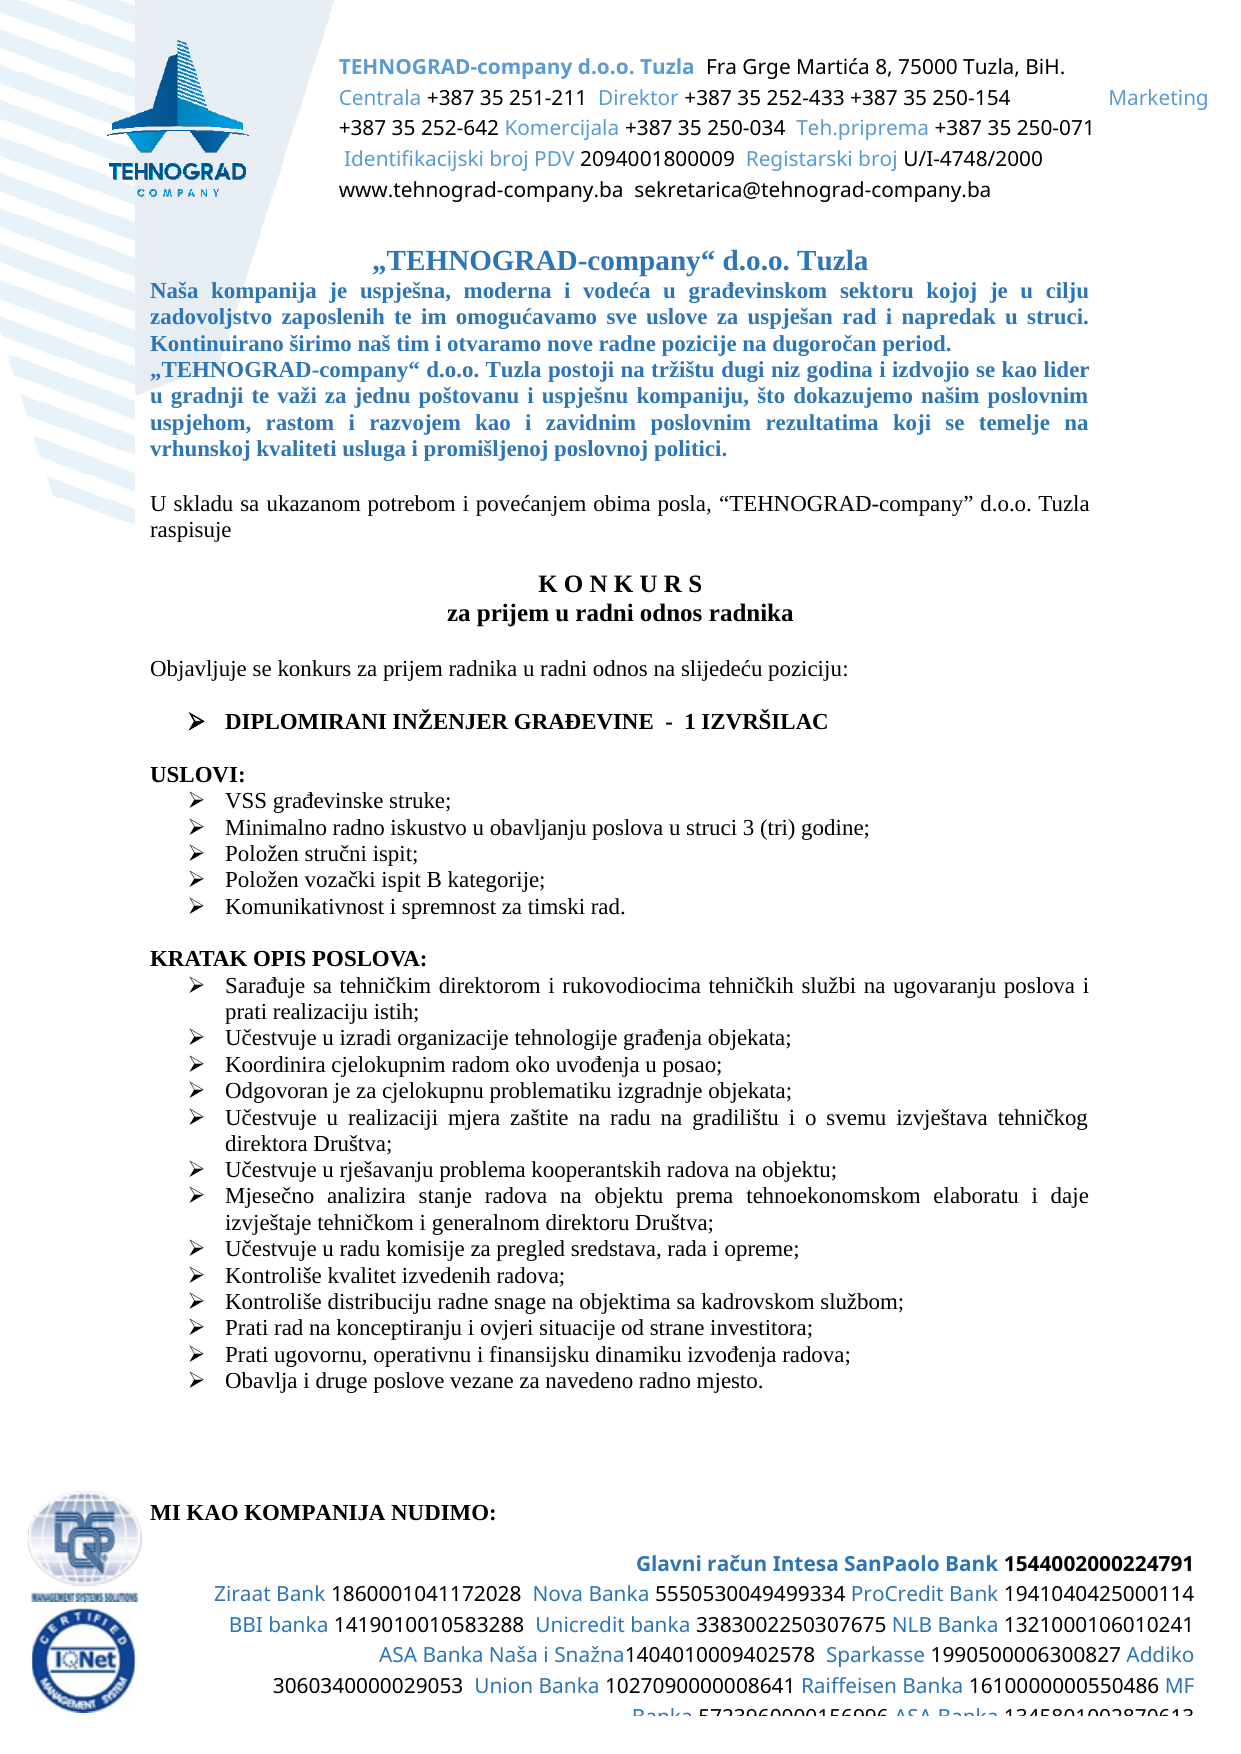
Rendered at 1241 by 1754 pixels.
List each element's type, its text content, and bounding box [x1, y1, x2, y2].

text „TEHNOGRAD-company“ d.o.o. Tuzla [150, 217, 1090, 277]
list Sarađuje sa tehničkim direktorom i rukovodiocima tehničkih službi na ugovaranju poslova i prati realizaciju istih; [187, 972, 1090, 1024]
list Položen vozački ispit B kategorije; [187, 866, 1090, 893]
list Kontroliše kvalitet izvedenih radova; [187, 1262, 1090, 1288]
text K O N K U R S [150, 569, 1090, 598]
list Učestvuje u realizaciji mjera zaštite na radu na gradilištu i o svemu izvještava tehničkog direktora Društva; [187, 1103, 1090, 1156]
list Mjesečno analizira stanje radova na objektu prema tehnoekonomskom elaboratu i daje izvještaje tehničkom i generalnom direktoru Društva; [187, 1183, 1090, 1235]
picture [27, 1491, 143, 1602]
text „TEHNOGRAD-company“ d.o.o. Tuzla postoji na tržištu dugi niz godina i izdvojio se kao lider u gradnji te važi za jednu poštovanu i uspješnu kompaniju, što dokazujemo našim poslovnim uspjehom, rastom i razvojem kao i zavidnim poslovnim rezultatima koji se temelje na vrhunskoj kvaliteti usluga i promišljenoj poslovnoj politici. [150, 356, 1090, 461]
list Prati ugovornu, operativnu i finansijsku dinamiku izvođenja radova; [187, 1341, 1090, 1367]
text Objavljuje se konkurs za prijem radnika u radni odnos na slijedeću poziciju: [150, 656, 1090, 682]
list Učestvuje u rješavanju problema kooperantskih radova na objektu; [187, 1156, 1090, 1183]
text U skladu sa ukazanom potrebom i povećanjem obima posla, “TEHNOGRAD-company” d.o.o. Tuzla raspisuje [150, 490, 1090, 543]
list Položen stručni ispit; [187, 840, 1090, 866]
list Obavlja i druge poslove vezane za navedeno radno mjesto. [187, 1367, 1090, 1393]
list Odgovoran je za cjelokupnu problematiku izgradnje objekata; [187, 1077, 1090, 1103]
text za prijem u radni odnos radnika [150, 598, 1090, 627]
list Prati rad na konceptiranju i ovjeri situacije od strane investitora; [187, 1314, 1090, 1341]
text Naša kompanija je uspješna, moderna i vodeća u građevinskom sektoru kojoj je u cilju zadovoljstvo zaposlenih te im omogućavamo sve uslove za uspješan rad i napredak u struci. Kontinuirano širimo naš tim i otvaramo nove radne pozicije na dugoročan period. [150, 277, 1090, 356]
list Učestvuje u radu komisije za pregled sredstava, rada i opreme; [187, 1235, 1090, 1262]
list Minimalno radno iskustvo u obavljanju poslova u struci 3 (tri) godine; [187, 814, 1090, 840]
text USLOVI: [150, 761, 1090, 787]
list DIPLOMIRANI INŽENJER GRAĐEVINE - 1 IZVRŠILAC [187, 708, 1090, 734]
picture [31, 1608, 136, 1713]
list Koordinira cjelokupnim radom oko uvođenja u posao; [187, 1051, 1090, 1077]
list Kontroliše distribuciju radne snage na objektima sa kadrovskom službom; [187, 1288, 1090, 1314]
list Komunikativnost i spremnost za timski rad. [187, 893, 1090, 919]
text MI KAO KOMPANIJA NUDIMO: [150, 1499, 1090, 1525]
text KRATAK OPIS POSLOVA: [150, 945, 1090, 972]
picture [0, 0, 339, 664]
list VSS građevinske struke; [187, 787, 1090, 814]
list Učestvuje u izradi organizacije tehnologije građenja objekata; [187, 1024, 1090, 1051]
